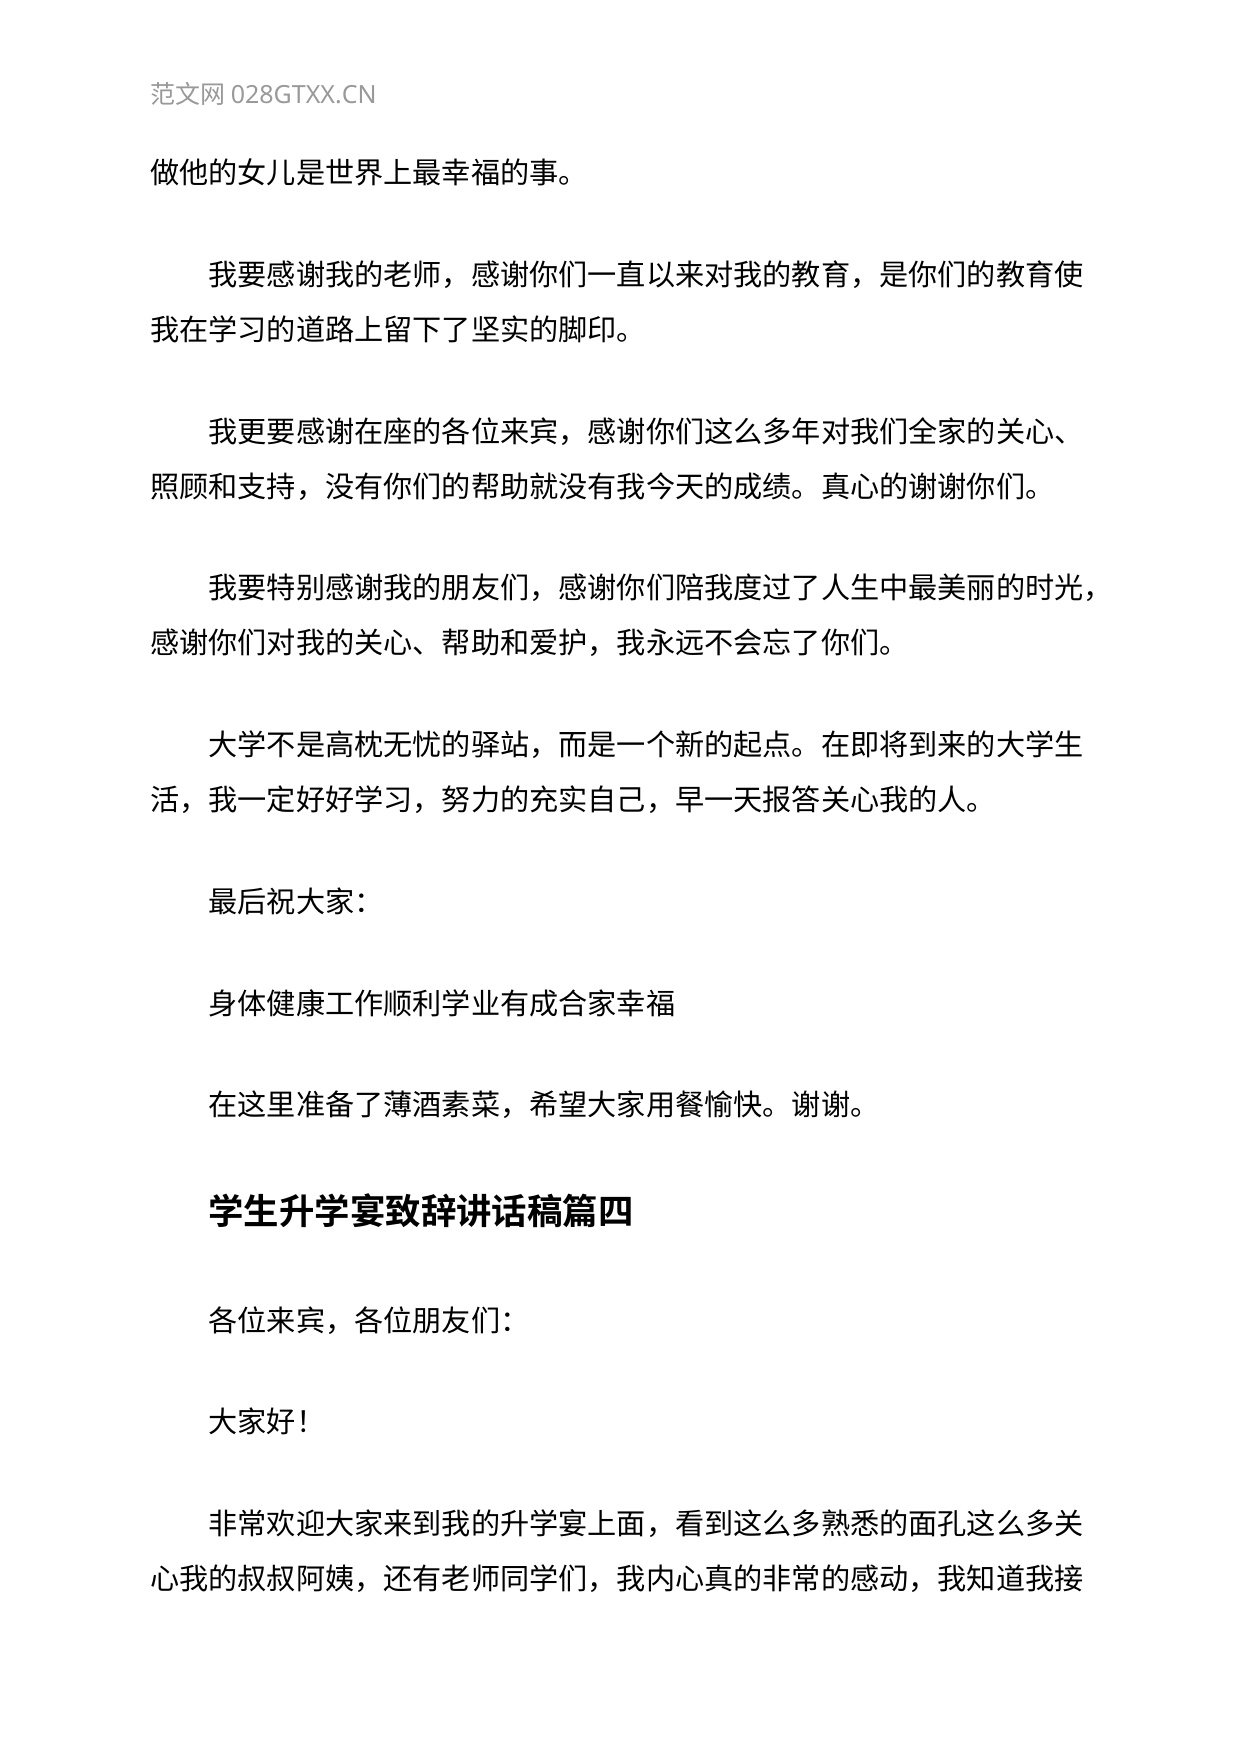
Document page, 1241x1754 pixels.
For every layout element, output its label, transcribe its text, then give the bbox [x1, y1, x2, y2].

text 学生升学宴致辞讲话稿篇四 [150, 1184, 1090, 1235]
text 我更要感谢在座的各位来宾，感谢你们这么多年对我们全家的关心、照顾和支持，没有你们的帮助就没有我今天的成绩。真心的谢谢你们。 [150, 408, 1090, 506]
text 大学不是高枕无忧的驿站，而是一个新的起点。在即将到来的大学生活，我一定好好学习，努力的充实自己，早一天报答关心我的人。 [150, 722, 1090, 819]
text 我要感谢我的老师，感谢你们一直以来对我的教育，是你们的教育使我在学习的道路上留下了坚实的脚印。 [150, 252, 1090, 349]
text 最后祝大家： [150, 878, 1090, 921]
text 在这里准备了薄酒素菜，希望大家用餐愉快。谢谢。 [150, 1082, 1090, 1124]
text 各位来宾，各位朋友们： [150, 1297, 1090, 1339]
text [150, 1501, 1090, 1598]
text 身体健康工作顺利学业有成合家幸福 [150, 980, 1090, 1022]
text 大家好！ [150, 1399, 1090, 1441]
text 我要特别感谢我的朋友们，感谢你们陪我度过了人生中最美丽的时光，感谢你们对我的关心、帮助和爱护，我永远不会忘了你们。 [150, 565, 1090, 662]
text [150, 150, 1090, 192]
